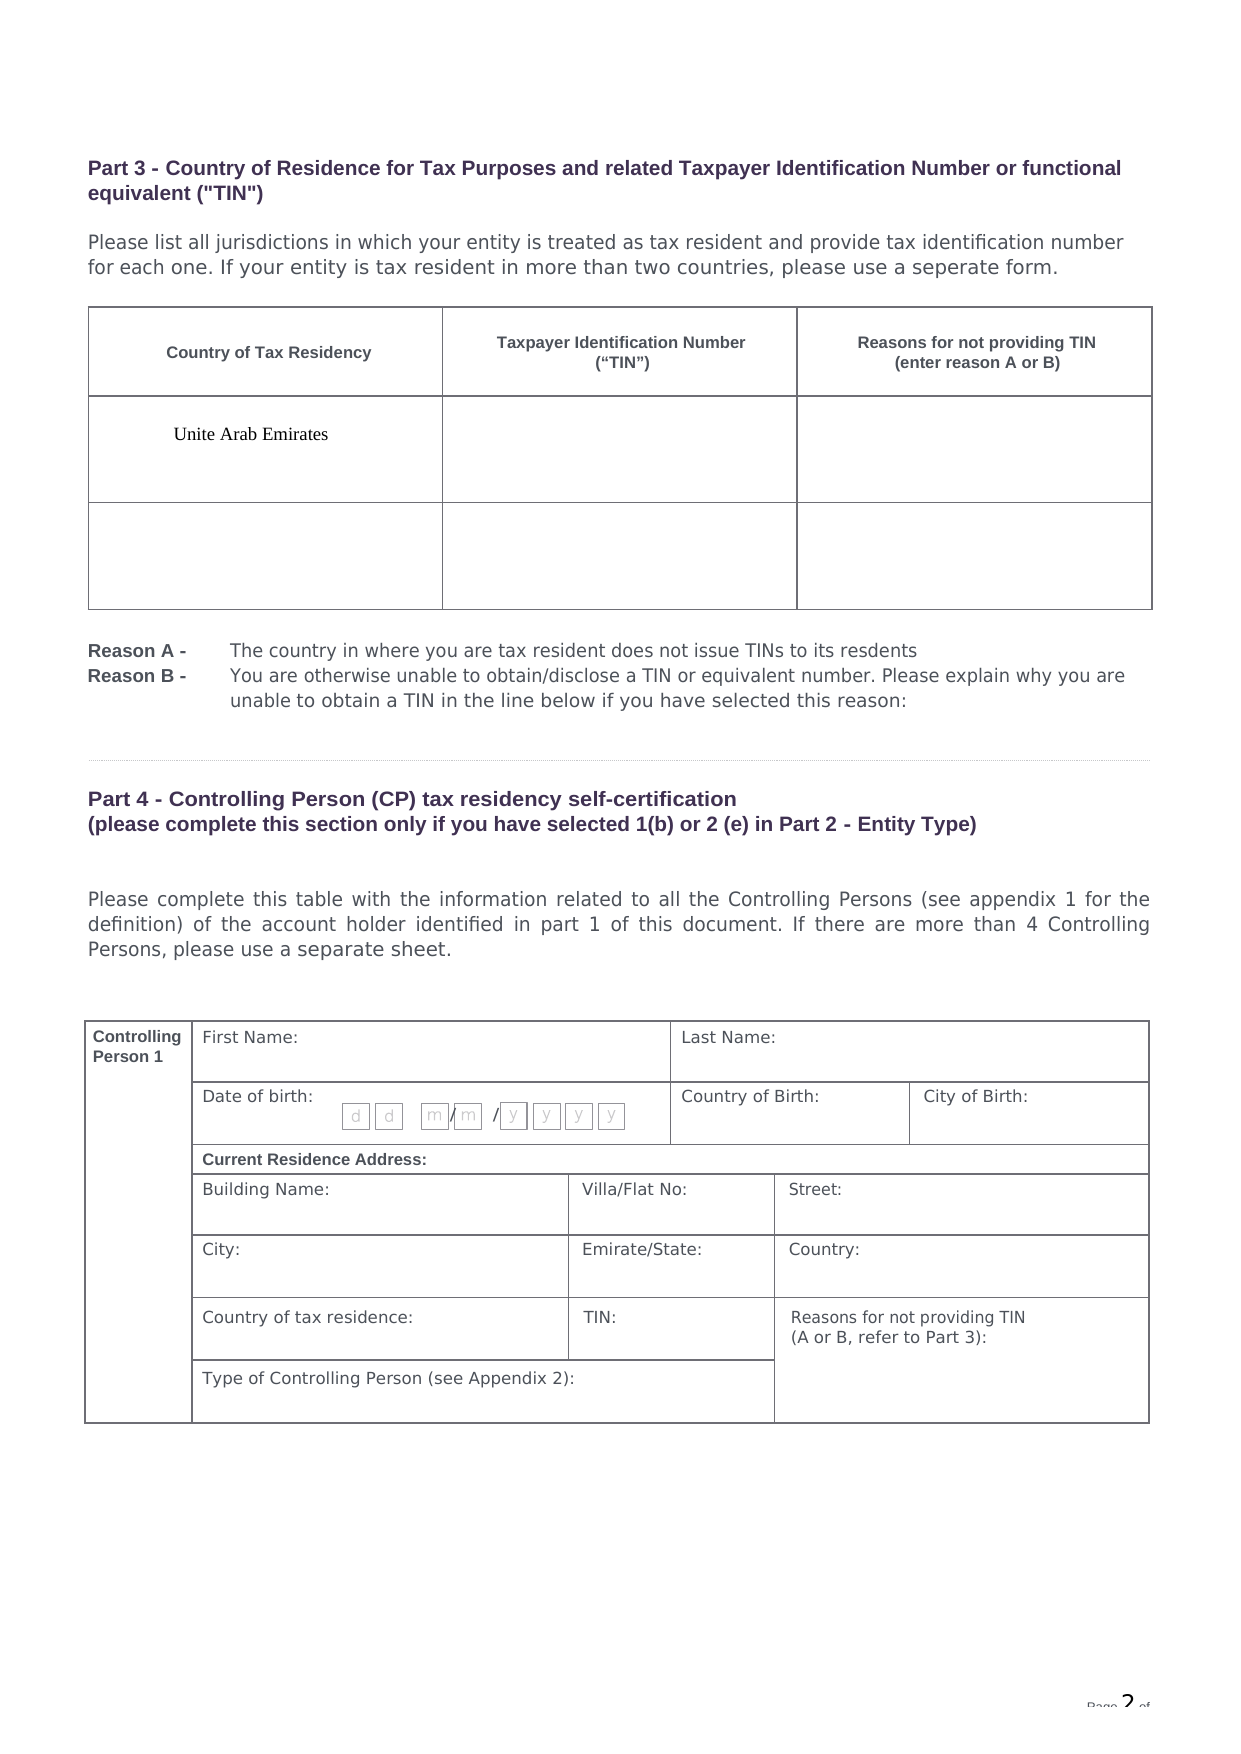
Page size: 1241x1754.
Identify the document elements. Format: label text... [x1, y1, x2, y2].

text Reason A - The country in where you are tax resident does not issue TINs to its resdents [88, 640, 1165, 662]
table_cell Type of Controlling Person (see Appendix 2): [193, 1361, 774, 1422]
text Please complete this table with the information related to all the Controlling Persons (see appendix 1 for the deﬁnition) of the account holder identiﬁed in part 1 of this document. If there are more than 4 Controlling Persons, please use a separate sheet. [88, 888, 1151, 961]
table_cell Date of birth: / / [193, 1083, 670, 1144]
text (please complete this section only if you have selected 1(b) or 2 (e) in Part 2 - Entity Type) [88, 812, 1165, 836]
table_header Controlling Person 1 [86, 1022, 191, 1422]
table_cell Unite Arab Emirates [89, 397, 442, 502]
table_cell City of Birth: [910, 1083, 1148, 1144]
table_cell Reasons for not providing TIN (A or B, refer to Part 3): [775, 1298, 1148, 1422]
table_header Reasons for not providing TIN (enter reason A or B) [798, 308, 1151, 395]
text Please list all jurisdictions in which your entity is treated as tax resident and provide tax identiﬁcation number for each one. If your entity is tax resident in more than two countries, please use a seperate form. [88, 231, 1151, 279]
table_header Last Name: [671, 1022, 1148, 1081]
subtitle Part 4 - Controlling Person (CP) tax residency self-certiﬁcation [88, 787, 1165, 811]
table_cell Street: [775, 1175, 1148, 1234]
table_cell Country of tax residence: [193, 1298, 568, 1359]
table_cell [798, 397, 1151, 502]
table_cell [443, 397, 796, 502]
text Reason B - You are otherwise unable to obtain/disclose a TIN or equivalent number. Please explain why you are unable to obtain a TIN in the line below if you have selected this reason: [87, 665, 1151, 712]
table_cell Current Residence Address: [193, 1145, 1148, 1173]
table_cell Building Name: [193, 1175, 568, 1234]
table_cell Country of Birth: [671, 1083, 909, 1144]
table_cell Emirate/State: [569, 1236, 774, 1297]
table_header Taxpayer Identiﬁcation Number (“TIN”) [443, 308, 796, 395]
table_cell Villa/Flat No: [569, 1175, 774, 1234]
subtitle Part 3 - Country of Residence for Tax Purposes and related Taxpayer Identiﬁcation Number or functional equivalent ("TIN") [88, 156, 1133, 204]
table_cell Country: [775, 1236, 1148, 1297]
table_cell [798, 503, 1151, 608]
table_header Country of Tax Residency [89, 308, 442, 395]
table_header First Name: [193, 1022, 670, 1081]
table_cell [443, 503, 796, 608]
table_cell City: [193, 1236, 568, 1297]
table_cell TIN: [569, 1298, 774, 1359]
table_cell [89, 503, 442, 608]
